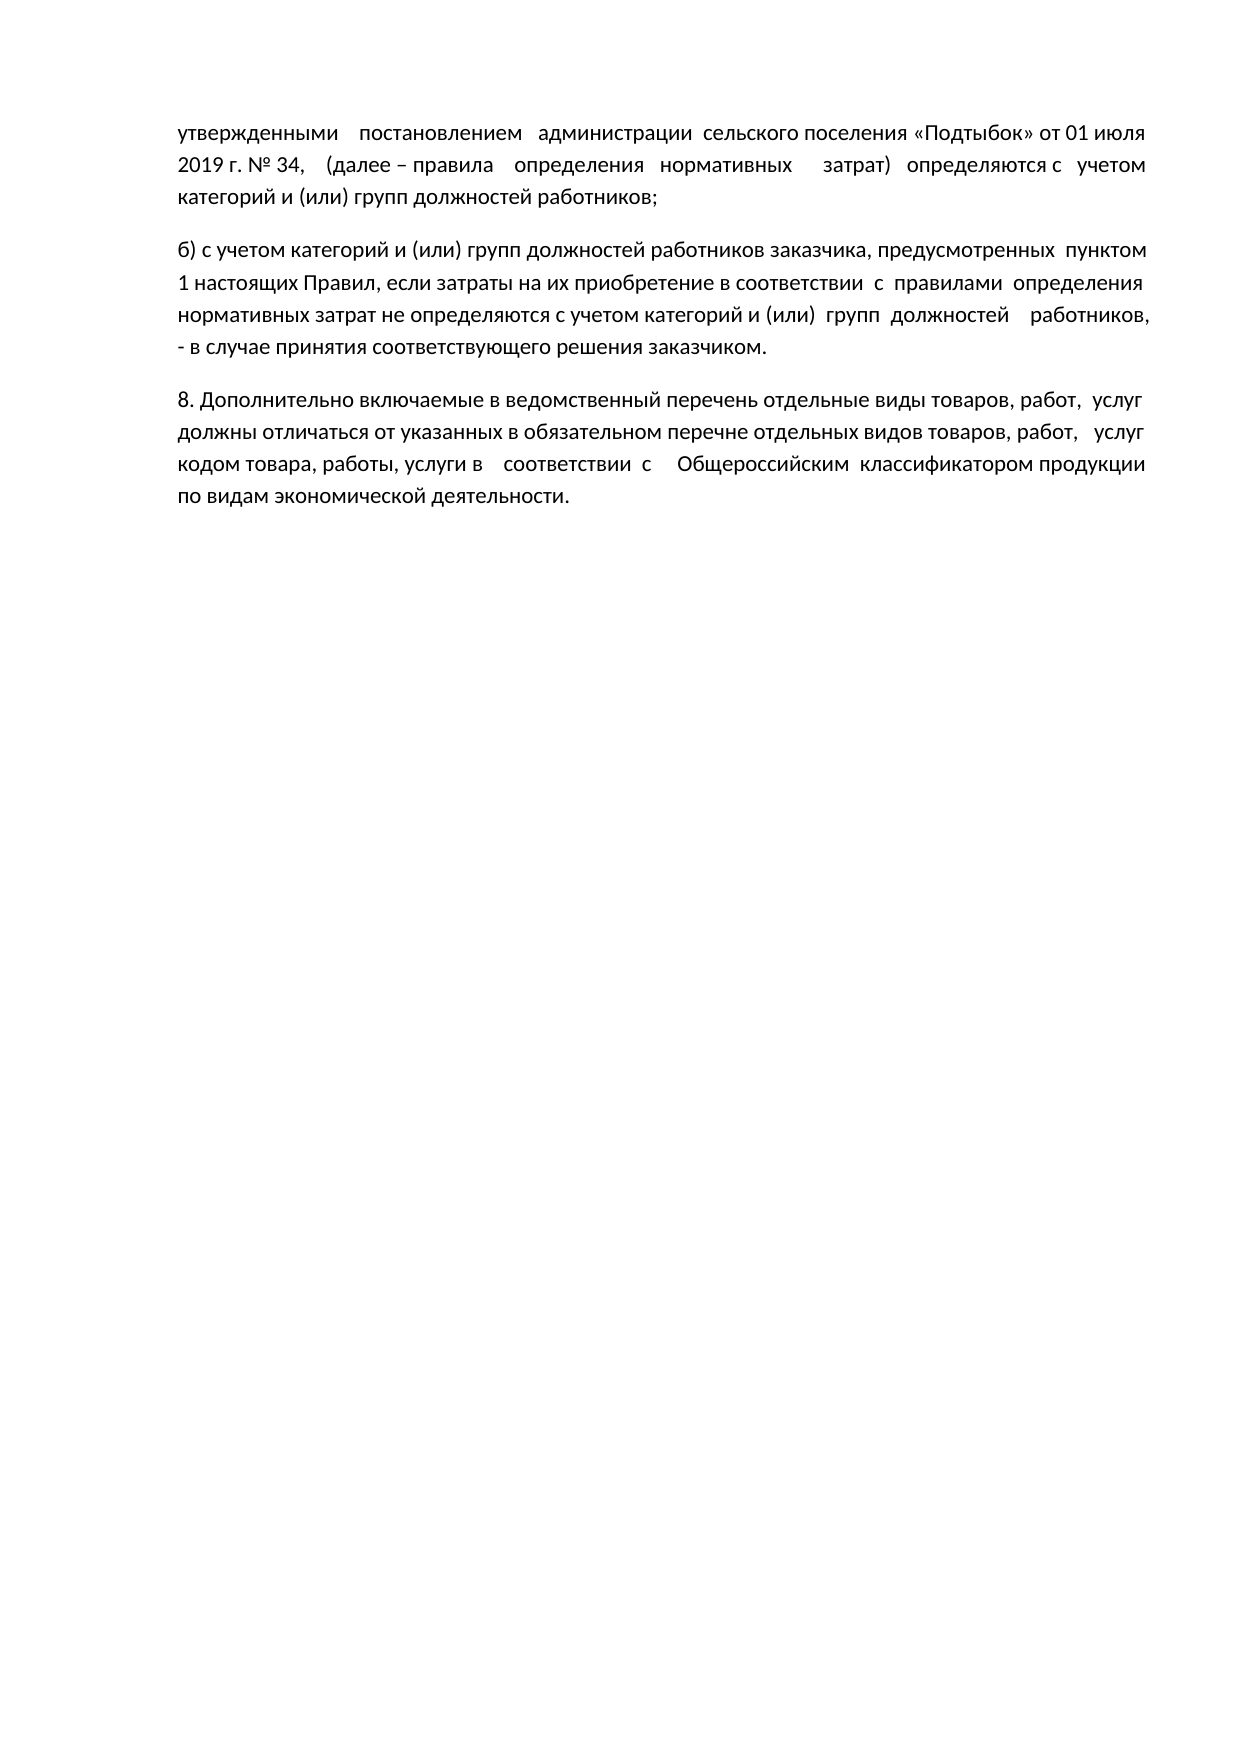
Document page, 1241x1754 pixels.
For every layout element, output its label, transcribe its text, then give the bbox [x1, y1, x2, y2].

text б) с учетом категорий и (или) групп должностей работников заказчика, предусмотренных пунктом 1 настоящих Правил, если затраты на их приобретение в соответствии с правилами определения нормативных затрат не определяются с учетом категорий и (или) групп должностей работников, - в случае принятия соответствующего решения заказчиком. [177, 236, 1152, 360]
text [177, 118, 1152, 211]
text 8. Дополнительно включаемые в ведомственный перечень отдельные виды товаров, работ, услуг должны отличаться от указанных в обязательном перечне отдельных видов товаров, работ, услуг кодом товара, работы, услуги в соответствии с Общероссийским классификатором продукции по видам экономической деятельности. [177, 385, 1152, 510]
